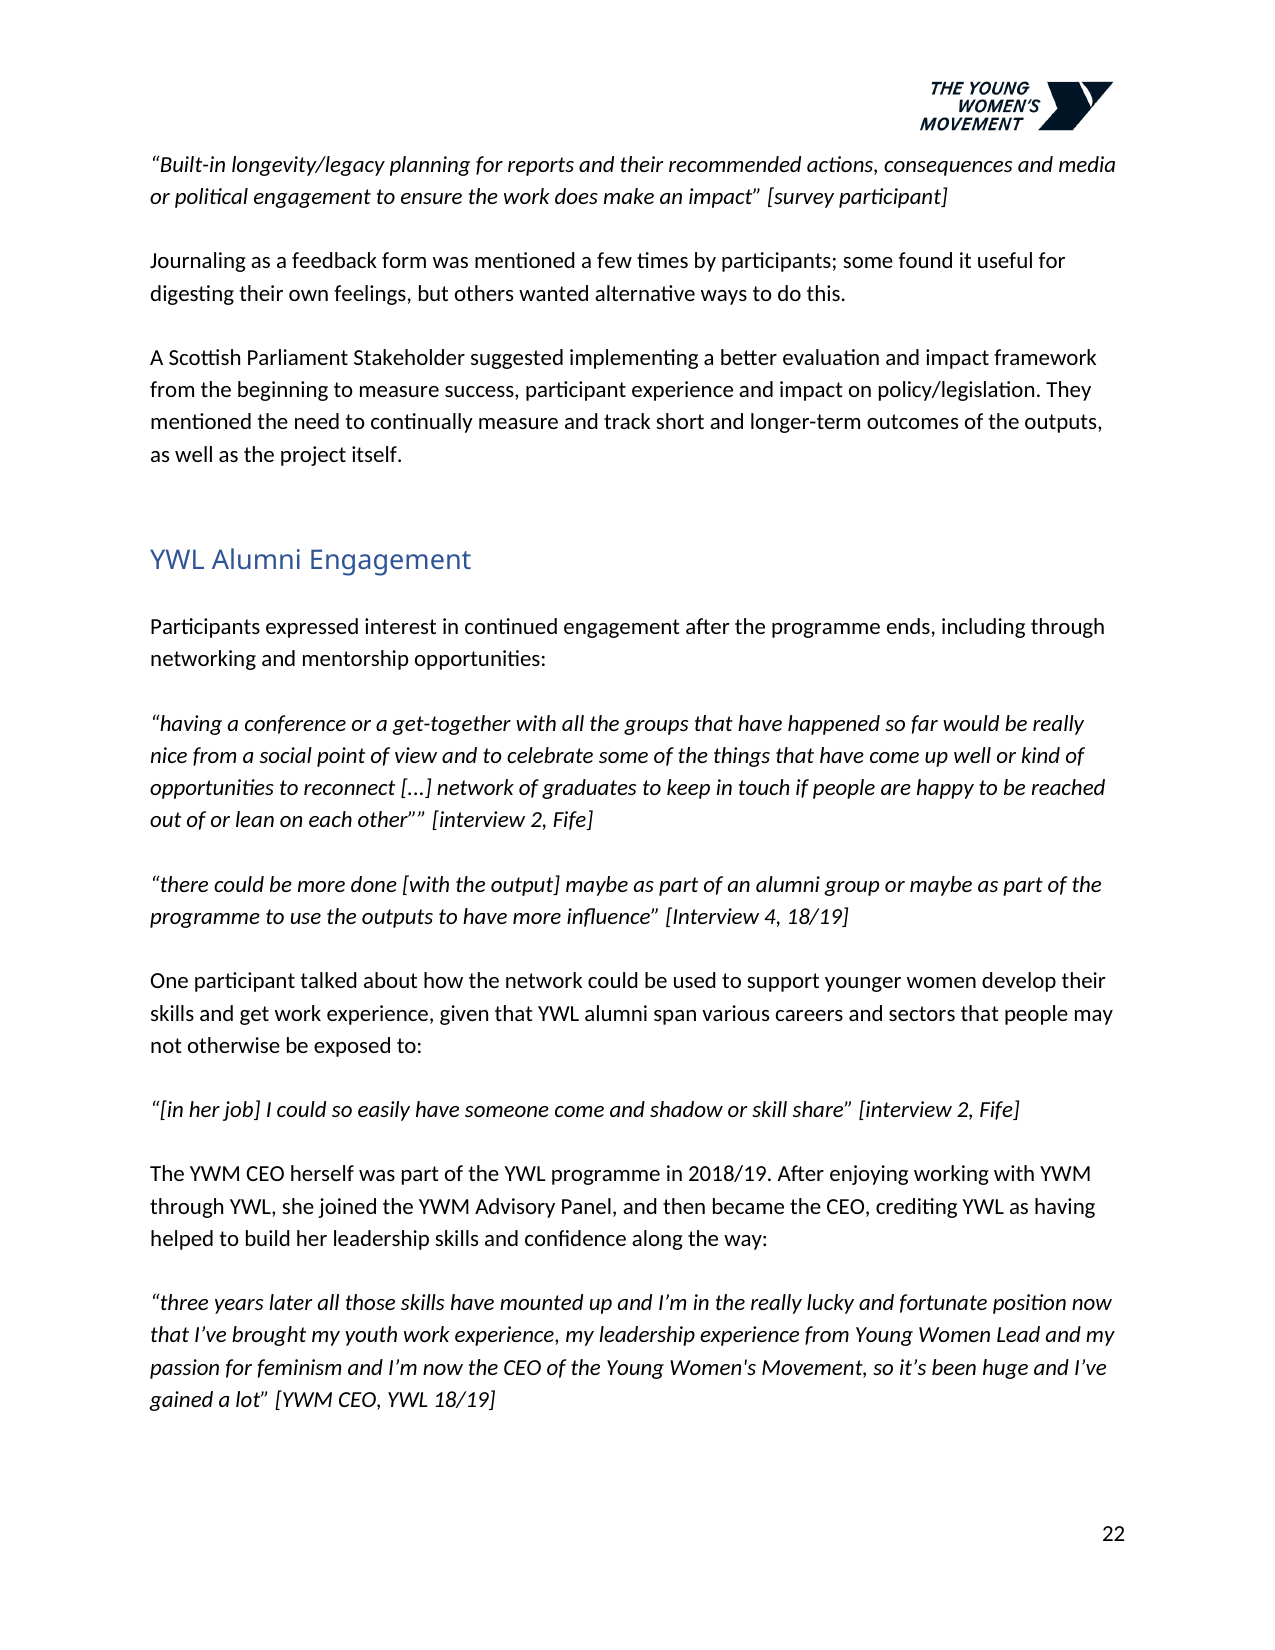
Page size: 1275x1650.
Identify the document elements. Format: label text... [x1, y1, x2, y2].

picture [907, 75, 1125, 138]
text “three years later all those skills have mounted up and I’m in the really lucky and fortunate position now that I’ve brought my youth work experience, my leadership experience from Young Women Lead and my passion for feminism and I’m now the CEO of the Young Women's Movement, so it’s been huge and I’ve gained a lot” [YWM CEO, YWL 18/19] [150, 1288, 1125, 1413]
text “having a conference or a get-together with all the groups that have happened so far would be really nice from a social point of view and to celebrate some of the things that have come up well or kind of opportunities to reconnect [...] network of graduates to keep in touch if people are happy to be reached out of or lean on each other”” [interview 2, Fife] [150, 709, 1125, 833]
text Participants expressed interest in continued engagement after the programme ends, including through networking and mentorship opportunities: [150, 612, 1125, 673]
text “there could be more done [with the output] maybe as part of an alumni group or maybe as part of the programme to use the outputs to have more influence” [Interview 4, 18/19] [150, 870, 1125, 930]
text A Scottish Parliament Stakeholder suggested implementing a better evaluation and impact framework from the beginning to measure success, participant experience and impact on policy/legislation. They mentioned the need to continually measure and track short and longer-term outcomes of the outputs, as well as the project itself. [150, 343, 1125, 468]
text “Built-in longevity/legacy planning for reports and their recommended actions, consequences and media or political engagement to ensure the work does make an impact” [survey participant] [150, 150, 1125, 210]
text “[in her job] I could so easily have someone come and shadow or skill share” [interview 2, Fife] [150, 1095, 1125, 1123]
text One participant talked about how the network could be used to support younger women develop their skills and get work experience, given that YWL alumni span various careers and sectors that people may not otherwise be exposed to: [150, 966, 1125, 1059]
text The YWM CEO herself was part of the YWL programme in 2018/19. After enjoying working with YWM through YWL, she joined the YWM Advisory Panel, and then became the CEO, crediting YWL as having helped to build her leadership skills and confidence along the way: [150, 1159, 1125, 1252]
text Journaling as a feedback form was mentioned a few times by participants; some found it useful for digesting their own feelings, but others wanted alternative ways to do this. [150, 247, 1125, 307]
subtitle YWL Alumni Engagement [150, 540, 1125, 577]
